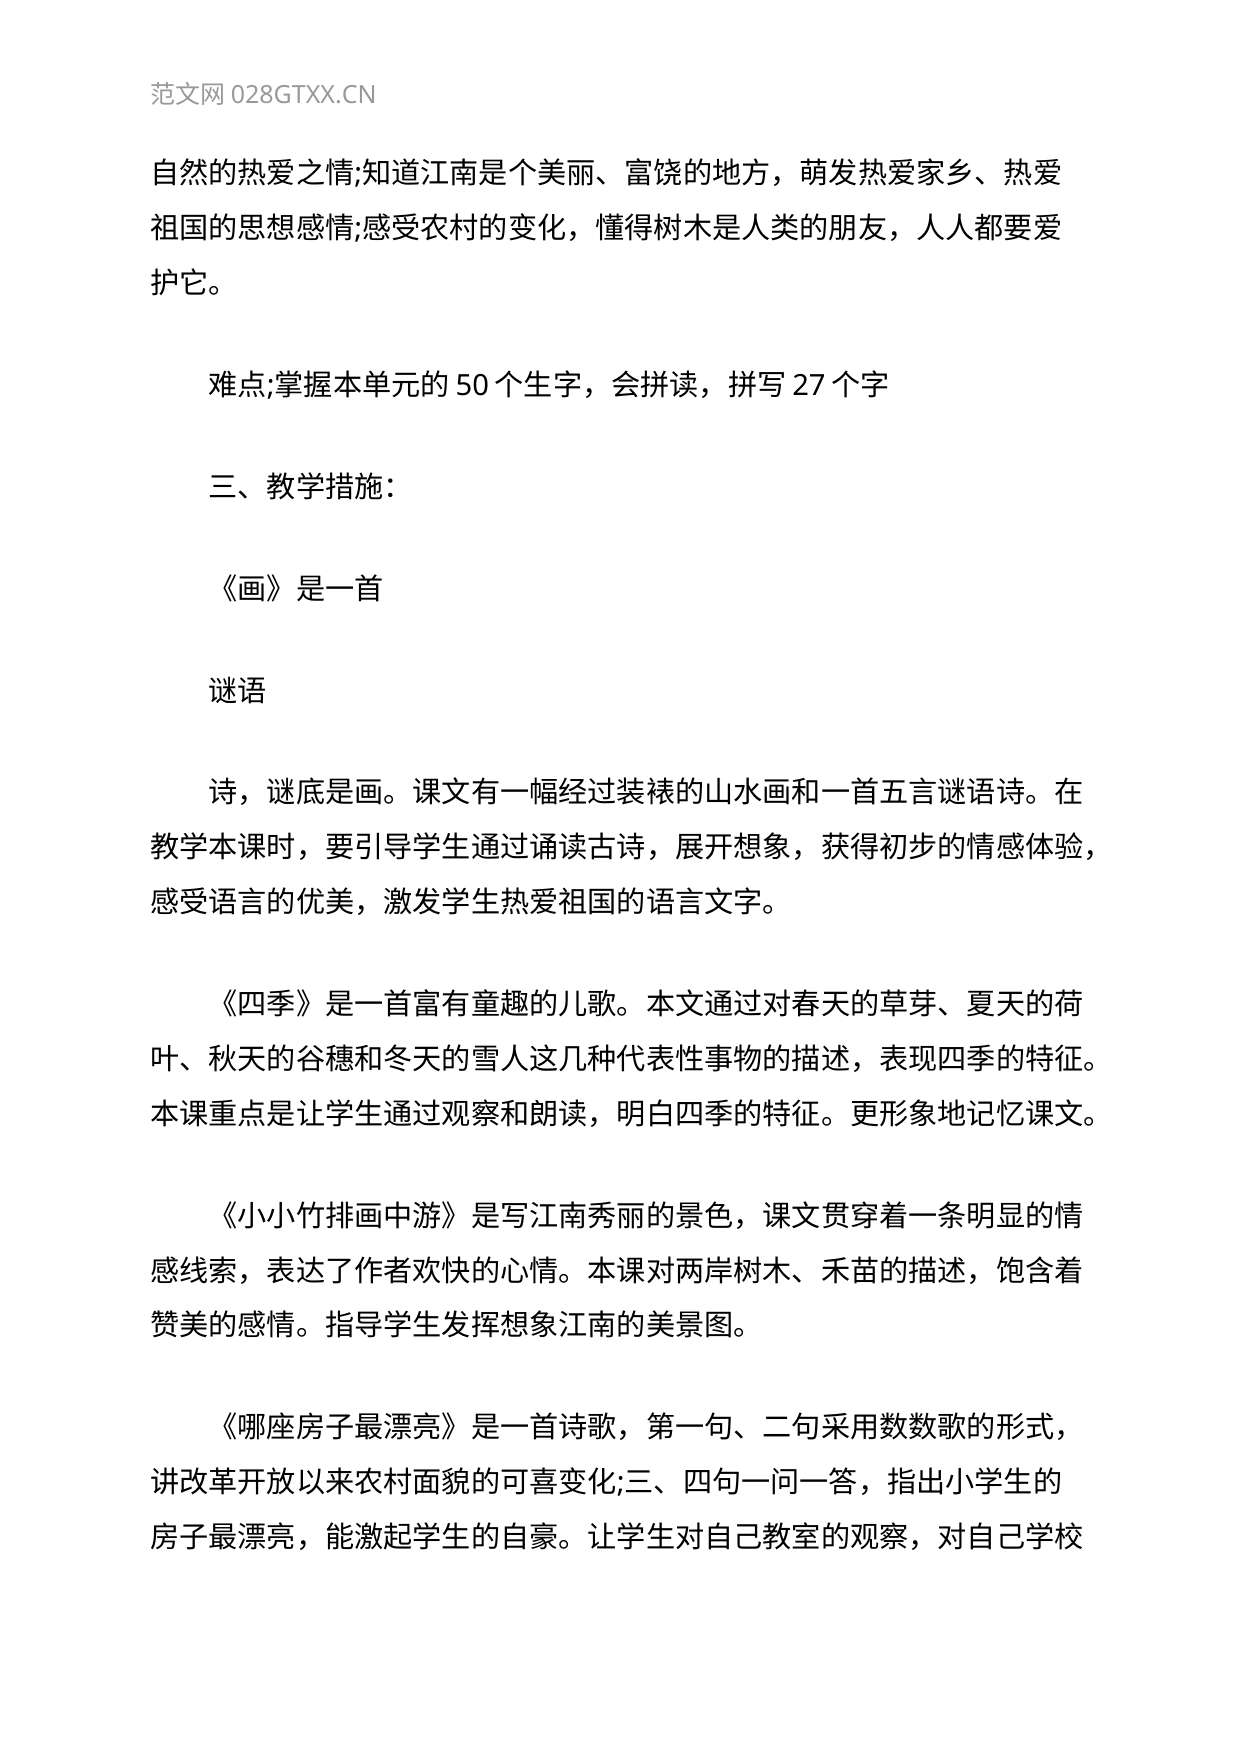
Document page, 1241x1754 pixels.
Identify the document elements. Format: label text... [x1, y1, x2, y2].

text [150, 150, 1090, 302]
text 三、教学措施： [150, 464, 1090, 506]
text 诗，谜底是画。课文有一幅经过装裱的山水画和一首五言谜语诗。在教学本课时，要引导学生通过诵读古诗，展开想象，获得初步的情感体验，感受语言的优美，激发学生热爱祖国的语言文字。 [150, 769, 1090, 921]
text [150, 1404, 1090, 1556]
text 《画》是一首 [150, 566, 1090, 608]
text 谜语 [150, 667, 1090, 709]
text 难点;掌握本单元的50个生字，会拼读，拼写27个字 [150, 362, 1090, 404]
text 《四季》是一首富有童趣的儿歌。本文通过对春天的草芽、夏天的荷叶、秋天的谷穗和冬天的雪人这几种代表性事物的描述，表现四季的特征。本课重点是让学生通过观察和朗读，明白四季的特征。更形象地记忆课文。 [150, 981, 1090, 1133]
text 《小小竹排画中游》是写江南秀丽的景色，课文贯穿着一条明显的情感线索，表达了作者欢快的心情。本课对两岸树木、禾苗的描述，饱含着赞美的感情。指导学生发挥想象江南的美景图。 [150, 1192, 1090, 1344]
